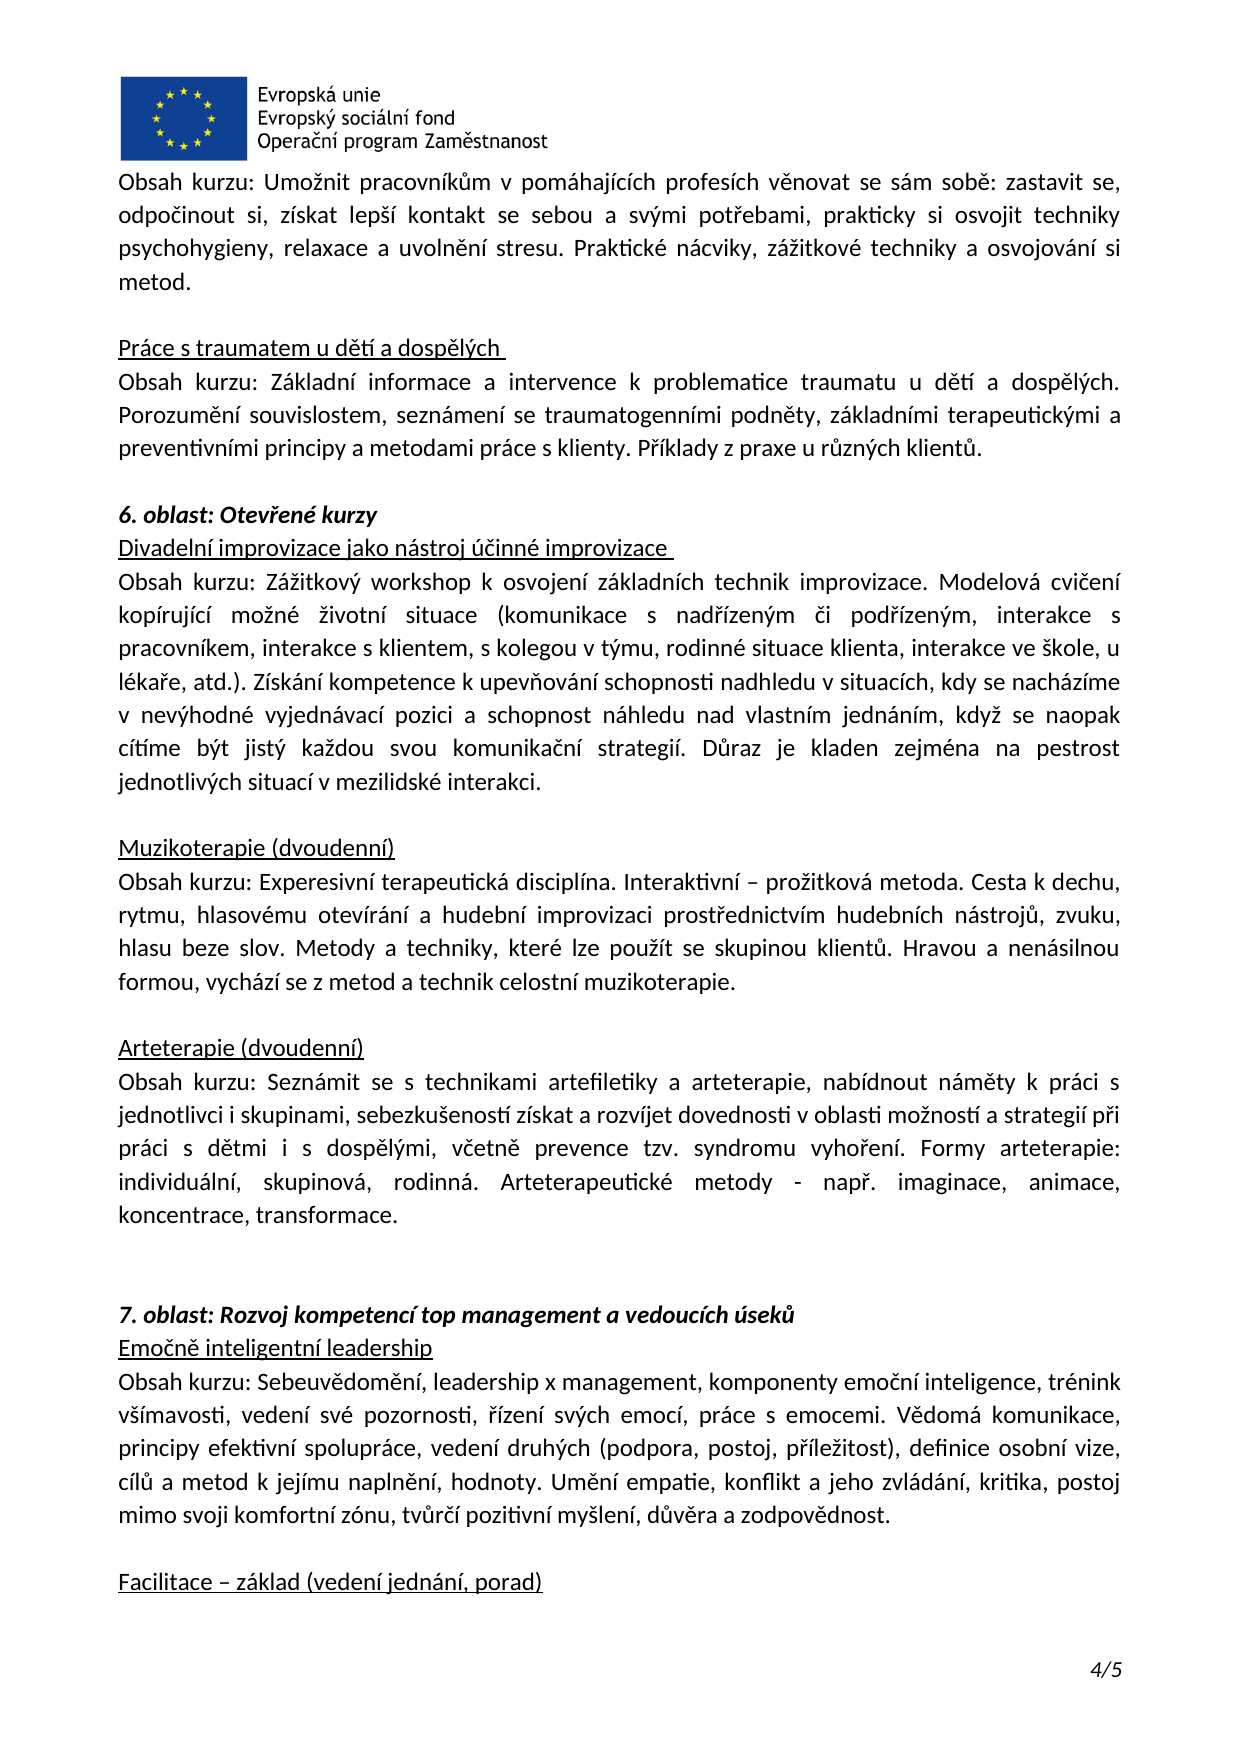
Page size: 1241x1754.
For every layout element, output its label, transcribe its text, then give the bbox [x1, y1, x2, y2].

text Obsah kurzu: Zážitkový workshop k osvojení základních technik improvizace. Modelová cvičení kopírující možné životní situace (komunikace s nadřízeným či podřízeným, interakce s pracovníkem, interakce s klientem, s kolegou v týmu, rodinné situace klienta, interakce ve škole, u lékaře, atd.). Získání kompetence k upevňování schopnosti nadhledu v situacích, kdy se nacházíme v nevýhodné vyjednávací pozici a schopnost náhledu nad vlastním jednáním, když se naopak cítíme být jistý každou svou komunikační strategií. Důraz je kladen zejména na pestrost jednotlivých situací v mezilidské interakci. [118, 563, 1122, 796]
subtitle 7. oblast: Rozvoj kompetencí top management a vedoucích úseků [118, 1296, 1122, 1329]
text Obsah kurzu: Experesivní terapeutická disciplína. Interaktivní – prožitková metoda. Cesta k dechu, rytmu, hlasovému otevírání a hudební improvizaci prostřednictvím hudebních nástrojů, zvuku, hlasu beze slov. Metody a techniky, které lze použít se skupinou klientů. Hravou a nenásilnou formou, vychází se z metod a technik celostní muzikoterapie. [118, 863, 1122, 996]
subtitle Emočně inteligentní leadership [118, 1329, 1122, 1363]
picture [118, 74, 548, 163]
subtitle Facilitace – základ (vedení jednání, porad) [118, 1563, 1122, 1596]
subtitle Práce s traumatem u dětí a dospělých [118, 329, 1122, 363]
text Obsah kurzu: Základní informace a intervence k problematice traumatu u dětí a dospělých. Porozumění souvislostem, seznámení se traumatogenními podněty, základními terapeutickými a preventivními principy a metodami práce s klienty. Příklady z praxe u různých klientů. [118, 363, 1122, 463]
text Obsah kurzu: Umožnit pracovníkům v pomáhajících profesích věnovat se sám sobě: zastavit se, odpočinout si, získat lepší kontakt se sebou a svými potřebami, prakticky si osvojit techniky psychohygieny, relaxace a uvolnění stresu. Praktické nácviky, zážitkové techniky a osvojování si metod. [118, 163, 1122, 296]
text Divadelní improvizace jako nástroj účinné improvizace [118, 529, 1122, 563]
text Obsah kurzu: Sebeuvědomění, leadership x management, komponenty emoční inteligence, trénink všímavosti, vedení své pozornosti, řízení svých emocí, práce s emocemi. Vědomá komunikace, principy efektivní spolupráce, vedení druhých (podpora, postoj, příležitost), definice osobní vize, cílů a metod k jejímu naplnění, hodnoty. Umění empatie, konflikt a jeho zvládání, kritika, postoj mimo svoji komfortní zónu, tvůrčí pozitivní myšlení, důvěra a zodpovědnost. [118, 1363, 1122, 1529]
text Obsah kurzu: Seznámit se s technikami artefiletiky a arteterapie, nabídnout náměty k práci s jednotlivci i skupinami, sebezkušeností získat a rozvíjet dovednosti v oblasti možností a strategií při práci s dětmi i s dospělými, včetně prevence tzv. syndromu vyhoření. Formy arteterapie: individuální, skupinová, rodinná. Arteterapeutické metody - např. imaginace, animace, koncentrace, transformace. [118, 1063, 1122, 1229]
subtitle 6. oblast: Otevřené kurzy [118, 496, 1122, 529]
subtitle Muzikoterapie (dvoudenní) [118, 829, 1122, 863]
subtitle Arteterapie (dvoudenní) [118, 1029, 1122, 1063]
